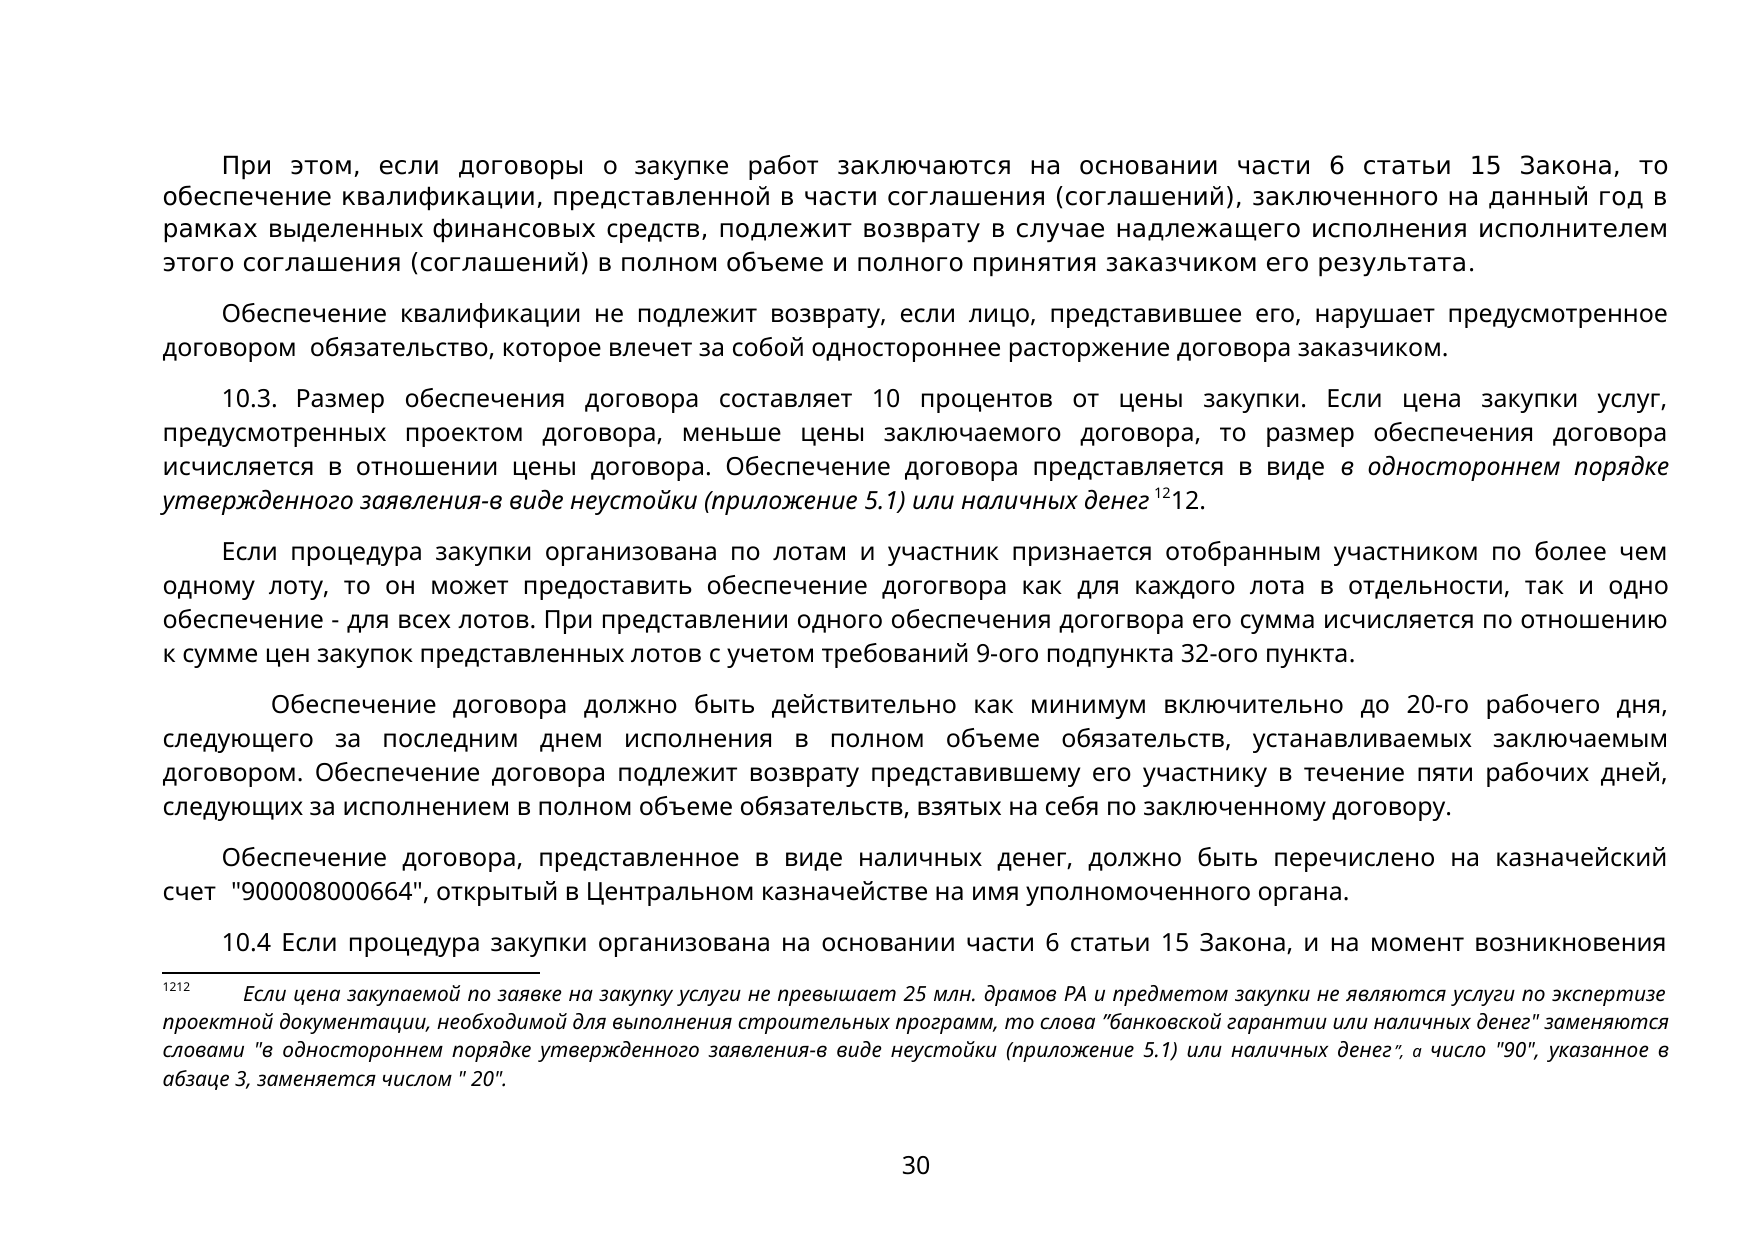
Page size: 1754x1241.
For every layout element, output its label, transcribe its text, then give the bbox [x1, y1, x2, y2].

text При этом, если договоры о закупке работ заключаются на основании части 6 статьи 15 Закона, то обеспечение квалификации, представленной в части соглашения (соглашений), заключенного на данный год в рамках выделенных финансовых средств, подлежит возврату в случае надлежащего исполнения исполнителем этого соглашения (соглашений) в полном объеме и полного принятия заказчиком его результата. [162, 148, 1669, 279]
text Обеспечение договора должно быть действительно как минимум включительно до 20-го рабочего дня, следующего за последним днем исполнения в полном объеме обязательств, устанавливаемых заключаемым договором. Обеспечение договора подлежит возврату представившему его участнику в течение пяти рабочих дней, следующих за исполнением в полном объеме обязательств, взятых на себя по заключенному договору. [162, 686, 1669, 823]
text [162, 924, 1669, 958]
text 10.3. Размер обеспечения договора составляет 10 процентов от цены закупки. Если цена закупки услуг, предусмотренных проектом договора, меньше цены заключаемого договора, то размер обеспечения договора исчисляется в отношении цены договора. Обеспечение договора представляется в виде в одностороннем порядке утвержденного заявления-в виде неустойки (приложение 5.1) или наличных денег 12. [162, 381, 1669, 517]
text Обеспечение договора, представленное в виде наличных денег, должно быть перечислено на казначейский счет "900008000664", открытый в Центральном казначействе на имя уполномоченного органа. [162, 839, 1669, 908]
text Если процедура закупки организована по лотам и участник признается отобранным участником по более чем одному лоту, то он может предоставить обеспечение догогвора как для каждого лота в отдельности, так и одно обеспечение - для всех лотов. При представлении одного обеспечения догогвора его сумма исчисляется по отношению к сумме цен закупок представленных лотов с учетом требований 9-ого подпункта 32-ого пункта. [162, 533, 1669, 670]
text Обеспечение квалификации не подлежит возврату, если лицо, представившее его, нарушает предусмотренное договором обязательство, которое влечет за собой одностороннее расторжение договора заказчиком. [162, 296, 1669, 364]
